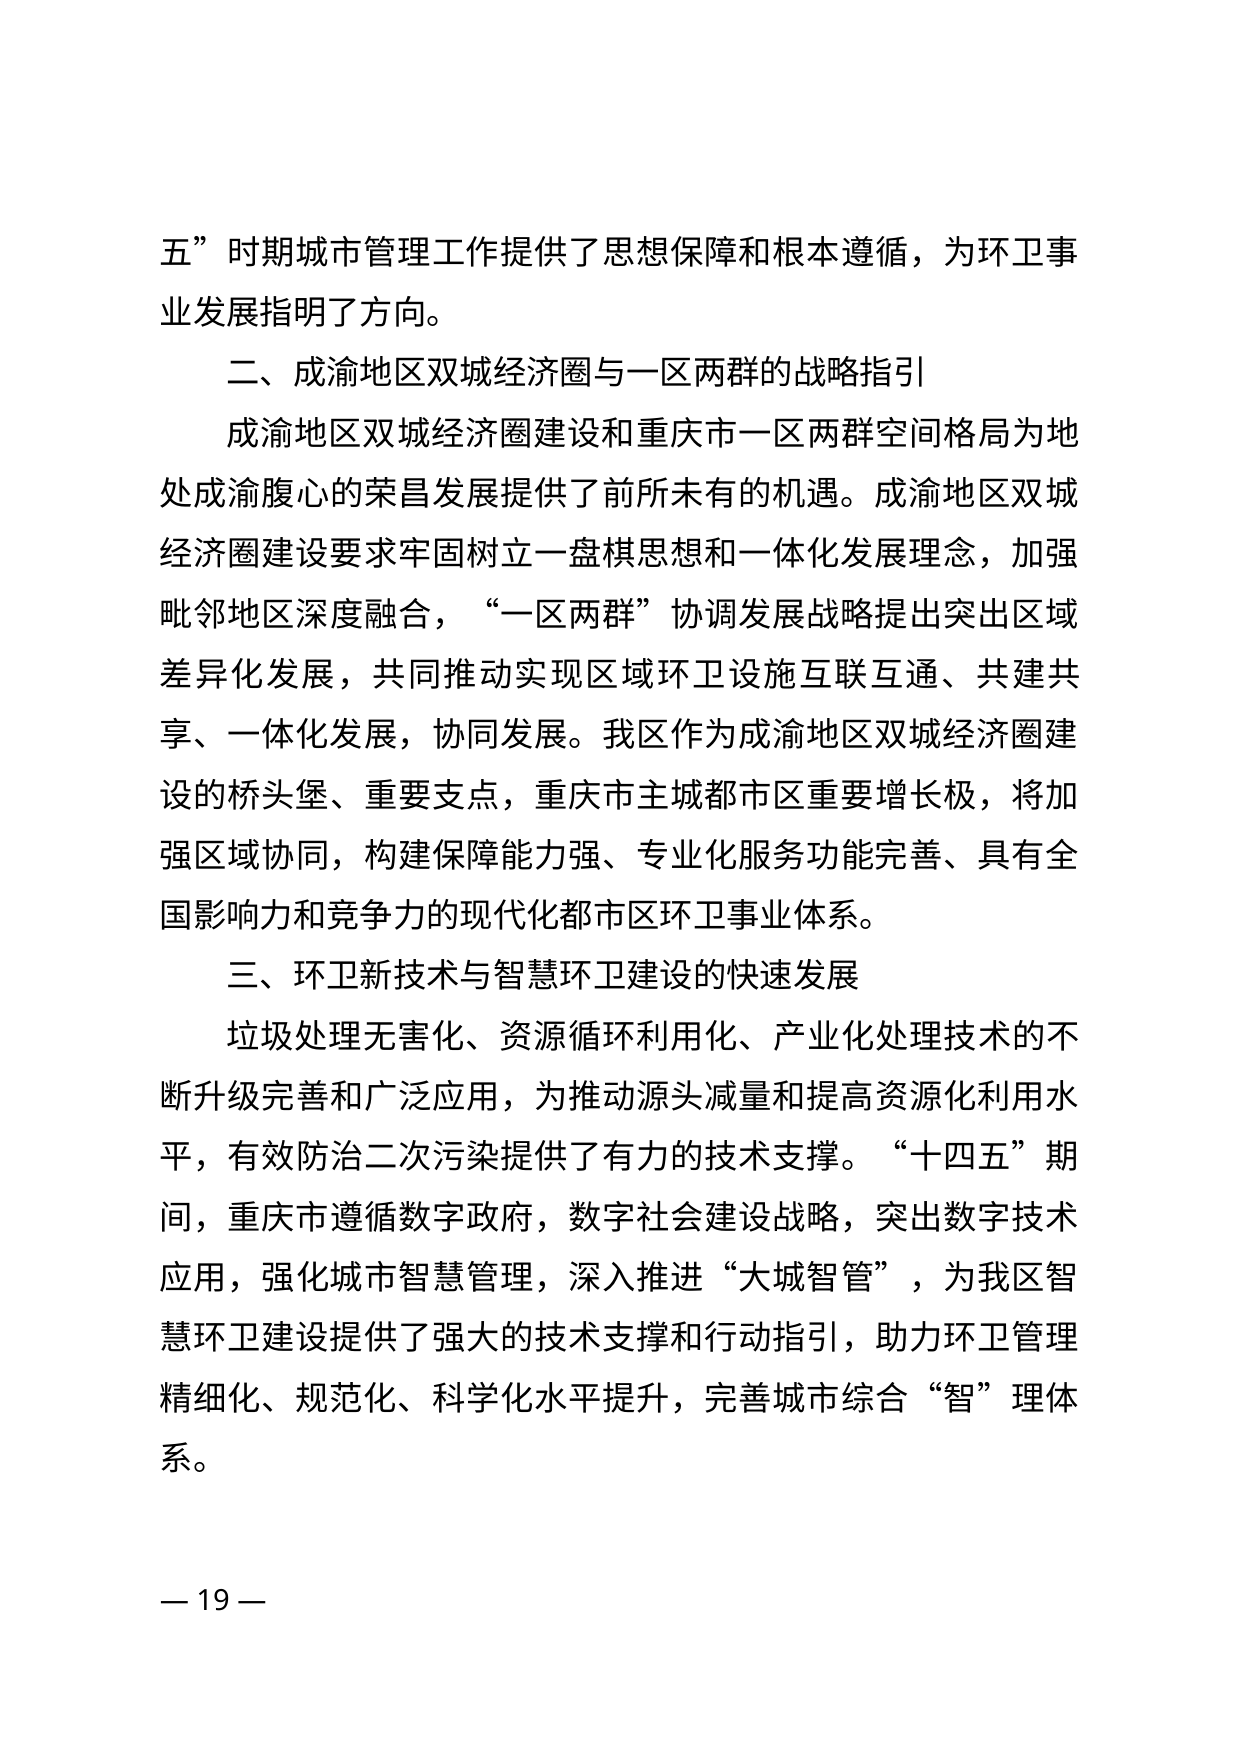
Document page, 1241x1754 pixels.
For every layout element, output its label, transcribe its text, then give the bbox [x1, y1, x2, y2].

text 成渝地区双城经济圈建设和重庆市一区两群空间格局为地处成渝腹心的荣昌发展提供了前所未有的机遇。成渝地区双城经济圈建设要求牢固树立一盘棋思想和一体化发展理念，加强毗邻地区深度融合，“一区两群”协调发展战略提出突出区域差异化发展，共同推动实现区域环卫设施互联互通、共建共享、一体化发展，协同发展。我区作为成渝地区双城经济圈建设的桥头堡、重要支点，重庆市主城都市区重要增长极，将加强区域协同，构建保障能力强、专业化服务功能完善、具有全国影响力和竞争力的现代化都市区环卫事业体系。 [159, 400, 1081, 943]
text 垃圾处理无害化、资源循环利用化、产业化处理技术的不断升级完善和广泛应用，为推动源头减量和提高资源化利用水平，有效防治二次污染提供了有力的技术支撑。“十四五”期间，重庆市遵循数字政府，数字社会建设战略，突出数字技术应用，强化城市智慧管理，深入推进“大城智管”，为我区智慧环卫建设提供了强大的技术支撑和行动指引，助力环卫管理精细化、规范化、科学化水平提升，完善城市综合“智”理体系。 [159, 1003, 1081, 1486]
text 三、环卫新技术与智慧环卫建设的快速发展 [159, 943, 1081, 1003]
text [159, 219, 1081, 340]
text 二、成渝地区双城经济圈与一区两群的战略指引 [159, 340, 1081, 400]
